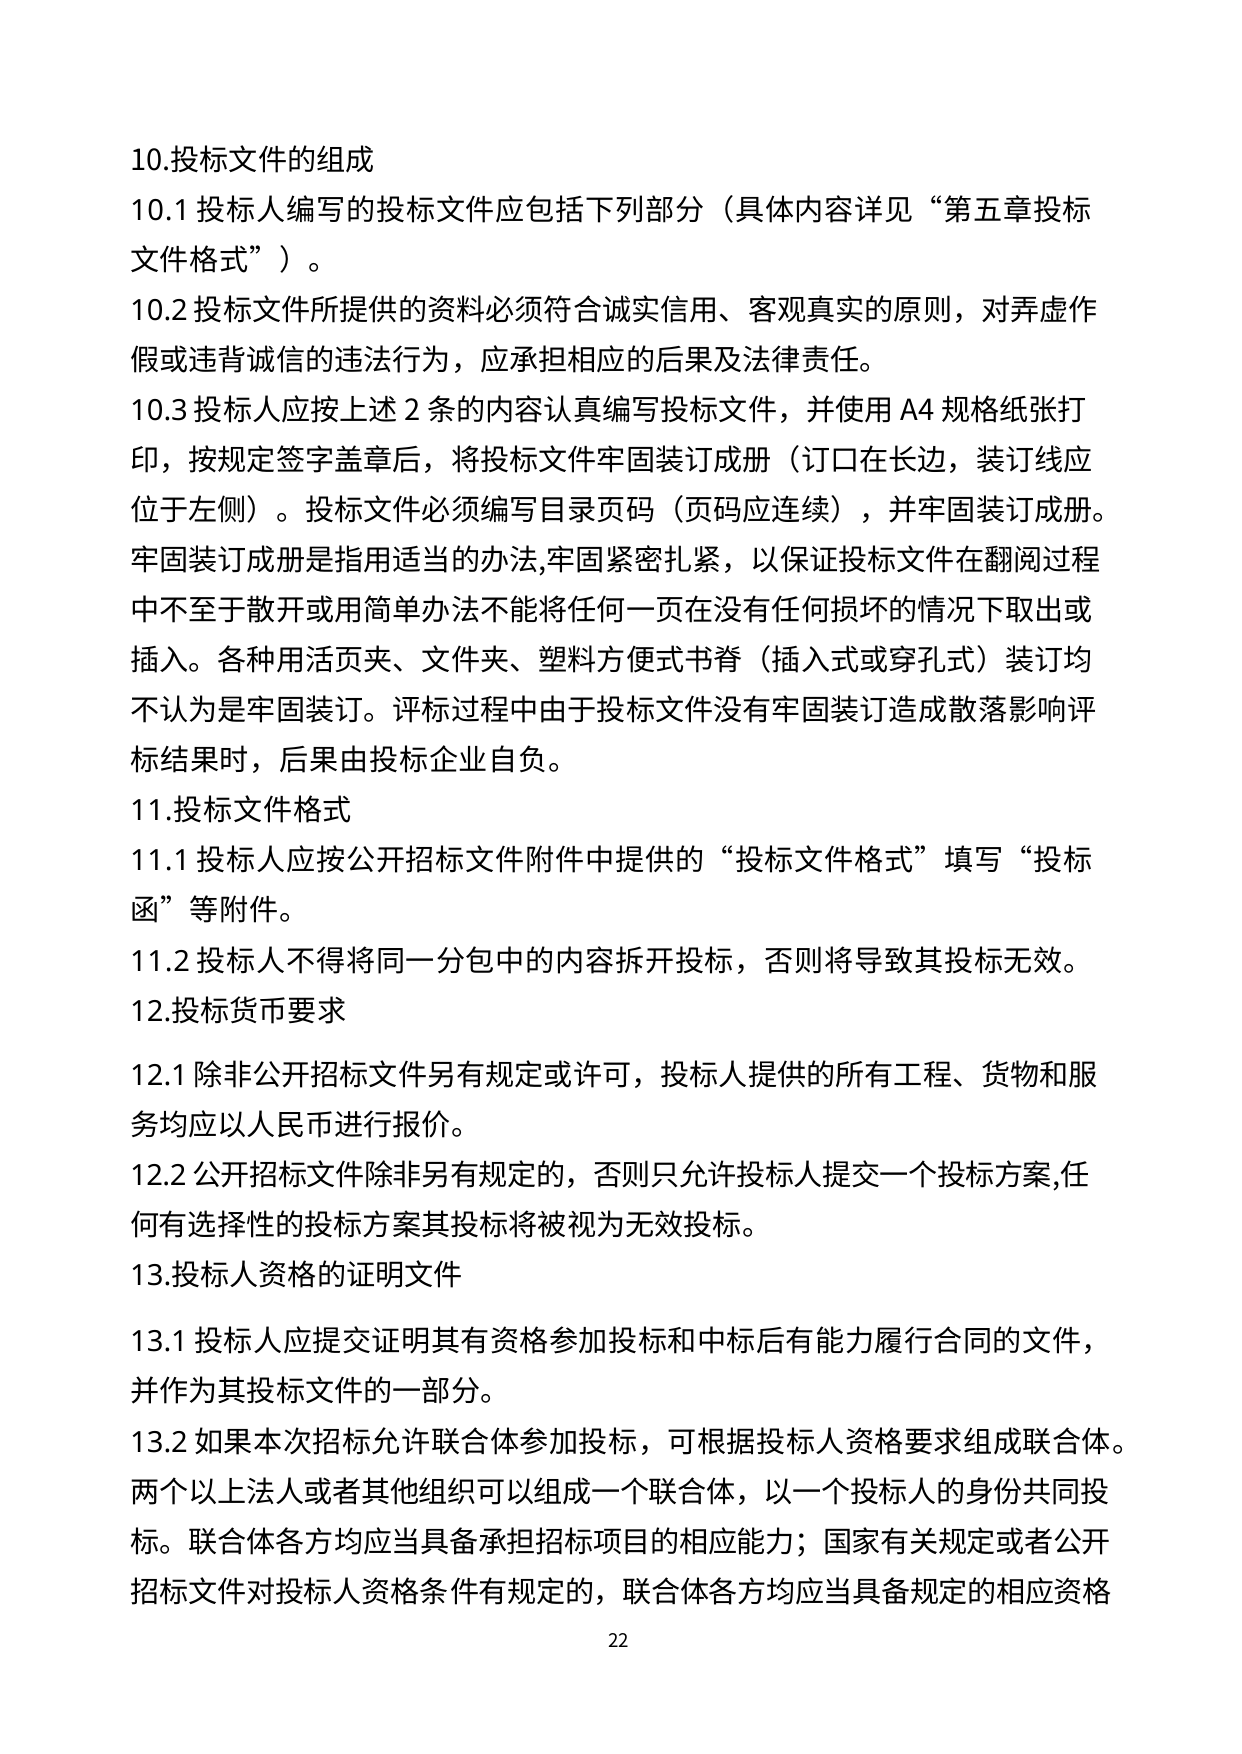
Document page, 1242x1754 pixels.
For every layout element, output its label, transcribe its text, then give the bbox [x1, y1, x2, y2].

list 10.2投标文件所提供的资料必须符合诚实信用、客观真实的原则，对弄虚作假或违背诚信的违法行为，应承担相应的后果及法律责任。 [130, 280, 1112, 380]
list 12.1除非公开招标文件另有规定或许可，投标人提供的所有工程、货物和服务均应以人民币进行报价。 [130, 1045, 1112, 1145]
list 10.投标文件的组成 [130, 130, 1112, 180]
list 13.1投标人应提交证明其有资格参加投标和中标后有能力履行合同的文件，并作为其投标文件的一部分。 [130, 1312, 1112, 1412]
list 11.2投标人不得将同一分包中的内容拆开投标，否则将导致其投标无效。 [130, 931, 1112, 981]
list 11.1投标人应按公开招标文件附件中提供的“投标文件格式”填写“投标函”等附件。 [130, 831, 1112, 931]
list 10.3投标人应按上述 2 条的内容认真编写投标文件，并使用 A4 规格纸张打印，按规定签字盖章后，将投标文件牢固装订成册（订口在长边，装订线应位于左侧）。投标文件必须编写目录页码（页码应连续），并牢固装订成册。牢固装订成册是指用适当的办法,牢固紧密扎紧，以保证投标文件在翻阅过程中不至于散开或用简单办法不能将任何一页在没有任何损坏的情况下取出或插入。各种用活页夹、文件夹、塑料方便式书脊（插入式或穿孔式）装订均不认为是牢固装订。评标过程中由于投标文件没有牢固装订造成散落影响评标结果时，后果由投标企业自负。 [130, 380, 1112, 780]
list 11.投标文件格式 [130, 781, 1112, 831]
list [130, 1412, 1112, 1612]
list 12.2公开招标文件除非另有规定的，否则只允许投标人提交一个投标方案,任何有选择性的投标方案其投标将被视为无效投标。 [130, 1145, 1112, 1245]
list 13.投标人资格的证明文件 [130, 1245, 1112, 1295]
list 10.1投标人编写的投标文件应包括下列部分（具体内容详见“第五章投标文件格式”）。 [130, 180, 1112, 280]
list 12.投标货币要求 [130, 981, 1112, 1031]
